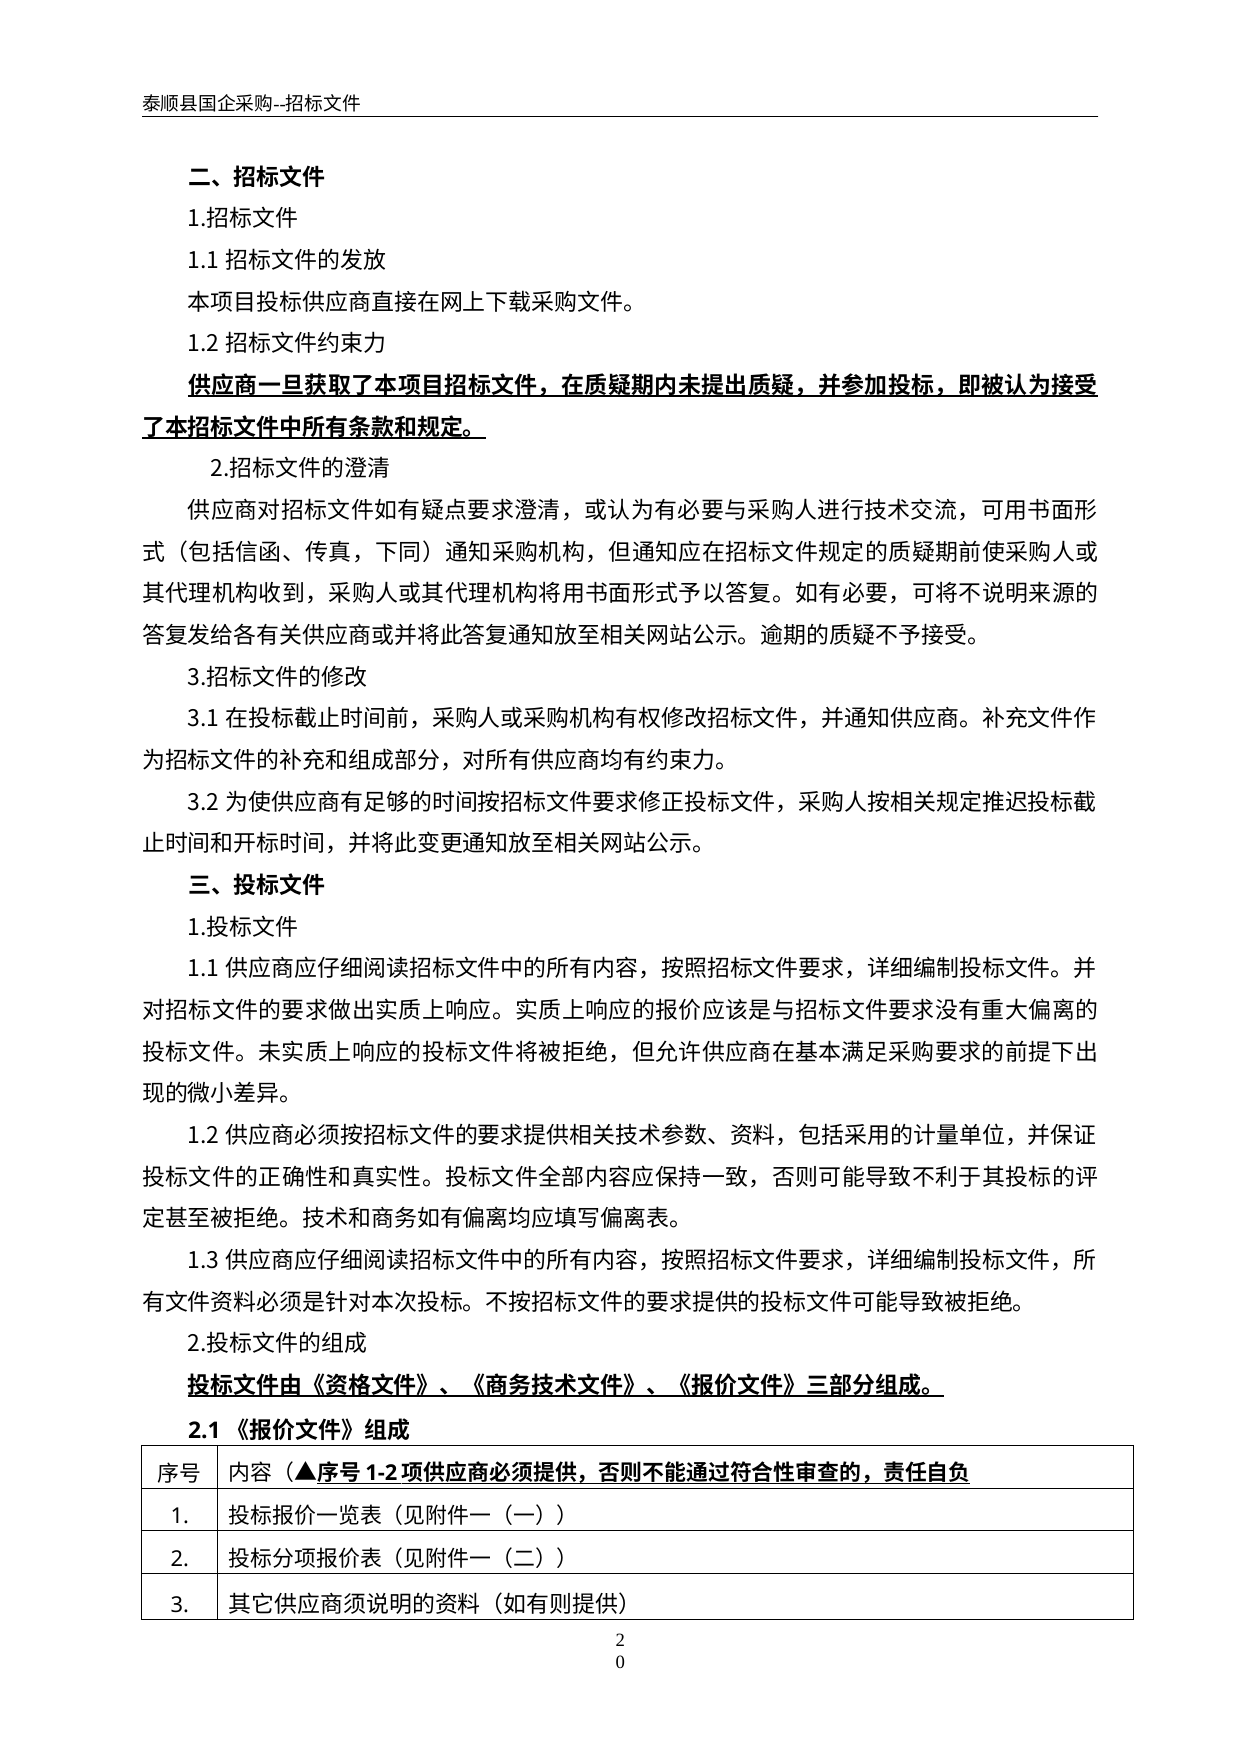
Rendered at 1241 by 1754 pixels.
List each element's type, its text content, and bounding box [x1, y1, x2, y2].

text 1.2 供应商必须按招标文件的要求提供相关技术参数、资料，包括采用的计量单位，并保证投标文件的正确性和真实性。投标文件全部内容应保持一致，否则可能导致不利于其投标的评定甚至被拒绝。技术和商务如有偏离均应填写偏离表。 [142, 1108, 1098, 1233]
text 供应商对招标文件如有疑点要求澄清，或认为有必要与采购人进行技术交流，可用书面形式（包括信函、传真，下同）通知采购机构，但通知应在招标文件规定的质疑期前使采购人或其代理机构收到，采购人或其代理机构将用书面形式予以答复。如有必要，可将不说明来源的答复发给各有关供应商或并将此答复通知放至相关网站公示。逾期的质疑不予接受。 [142, 483, 1098, 650]
table_header 内容（▲序号1-2项供应商必须提供，否则不能通过符合性审查的，责任自负 [218, 1446, 1133, 1487]
text 3.招标文件的修改 [142, 650, 1098, 692]
text 1.1 招标文件的发放 [142, 233, 1098, 275]
text 供应商一旦获取了本项目招标文件，在质疑期内未提出质疑，并参加投标，即被认为接受了本招标文件中所有条款和规定。 [142, 358, 1098, 442]
table_cell 3. [142, 1574, 217, 1619]
text 3.1 在投标截止时间前，采购人或采购机构有权修改招标文件，并通知供应商。补充文件作为招标文件的补充和组成部分，对所有供应商均有约束力。 [142, 692, 1098, 775]
text 三、投标文件 [142, 858, 1098, 900]
text 本项目投标供应商直接在网上下载采购文件。 [142, 275, 1098, 317]
text 3.2 为使供应商有足够的时间按招标文件要求修正投标文件，采购人按相关规定推迟投标截止时间和开标时间，并将此变更通知放至相关网站公示。 [142, 775, 1098, 858]
table_cell 2. [142, 1531, 217, 1573]
text 1.2 招标文件约束力 [142, 317, 1098, 358]
text 1.投标文件 [142, 900, 1098, 942]
text 2.1 《报价文件》组成 [142, 1400, 1098, 1445]
table_cell 投标分项报价表（见附件一（二）） [218, 1531, 1133, 1573]
text 二、招标文件 [142, 150, 1098, 192]
text 2.投标文件的组成 [164, 1317, 1098, 1358]
text 投标文件由《资格文件》、《商务技术文件》、《报价文件》三部分组成。 [164, 1358, 1098, 1400]
table_header 序号 [142, 1446, 217, 1487]
text 1.招标文件 [142, 192, 1098, 233]
table_cell 其它供应商须说明的资料（如有则提供） [218, 1574, 1133, 1619]
table_cell 投标报价一览表（见附件一（一）） [218, 1489, 1133, 1530]
table_cell 1. [142, 1489, 217, 1530]
text 1.1 供应商应仔细阅读招标文件中的所有内容，按照招标文件要求，详细编制投标文件。并对招标文件的要求做出实质上响应。实质上响应的报价应该是与招标文件要求没有重大偏离的投标文件。未实质上响应的投标文件将被拒绝，但允许供应商在基本满足采购要求的前提下出现的微小差异。 [142, 942, 1098, 1108]
text 2.招标文件的澄清 [142, 442, 1098, 483]
text 1.3 供应商应仔细阅读招标文件中的所有内容，按照招标文件要求，详细编制投标文件，所有文件资料必须是针对本次投标。不按招标文件的要求提供的投标文件可能导致被拒绝。 [142, 1233, 1098, 1317]
